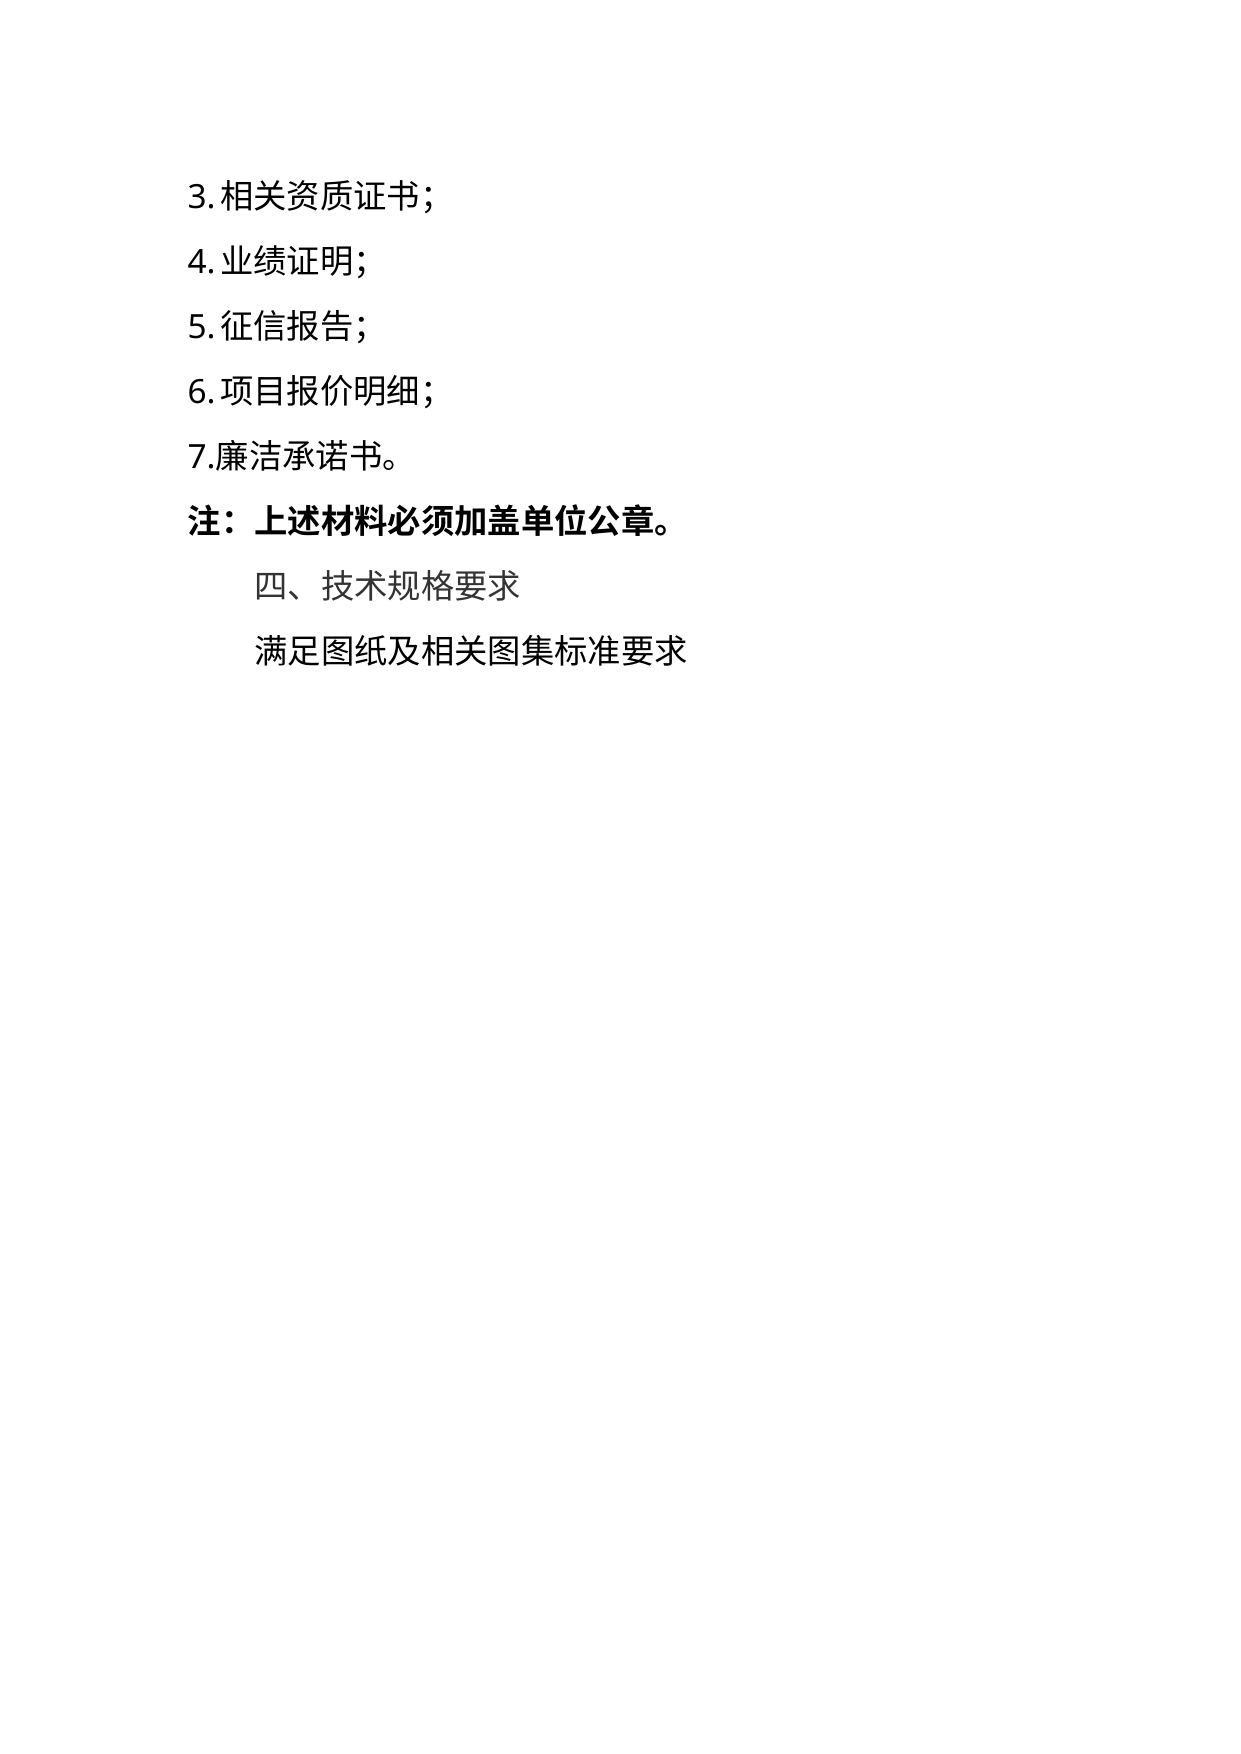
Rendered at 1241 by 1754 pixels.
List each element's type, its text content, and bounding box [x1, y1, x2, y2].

list 业绩证明； [187, 227, 1052, 292]
text 7.廉洁承诺书。 [187, 422, 1052, 487]
list 相关资质证书； [187, 162, 1052, 227]
text 四、技术规格要求 [187, 552, 1053, 617]
text 满足图纸及相关图集标准要求 [187, 617, 1053, 682]
text 注：上述材料必须加盖单位公章。 [187, 487, 1052, 552]
list 征信报告； [187, 292, 1052, 357]
list 项目报价明细； [187, 357, 1052, 422]
